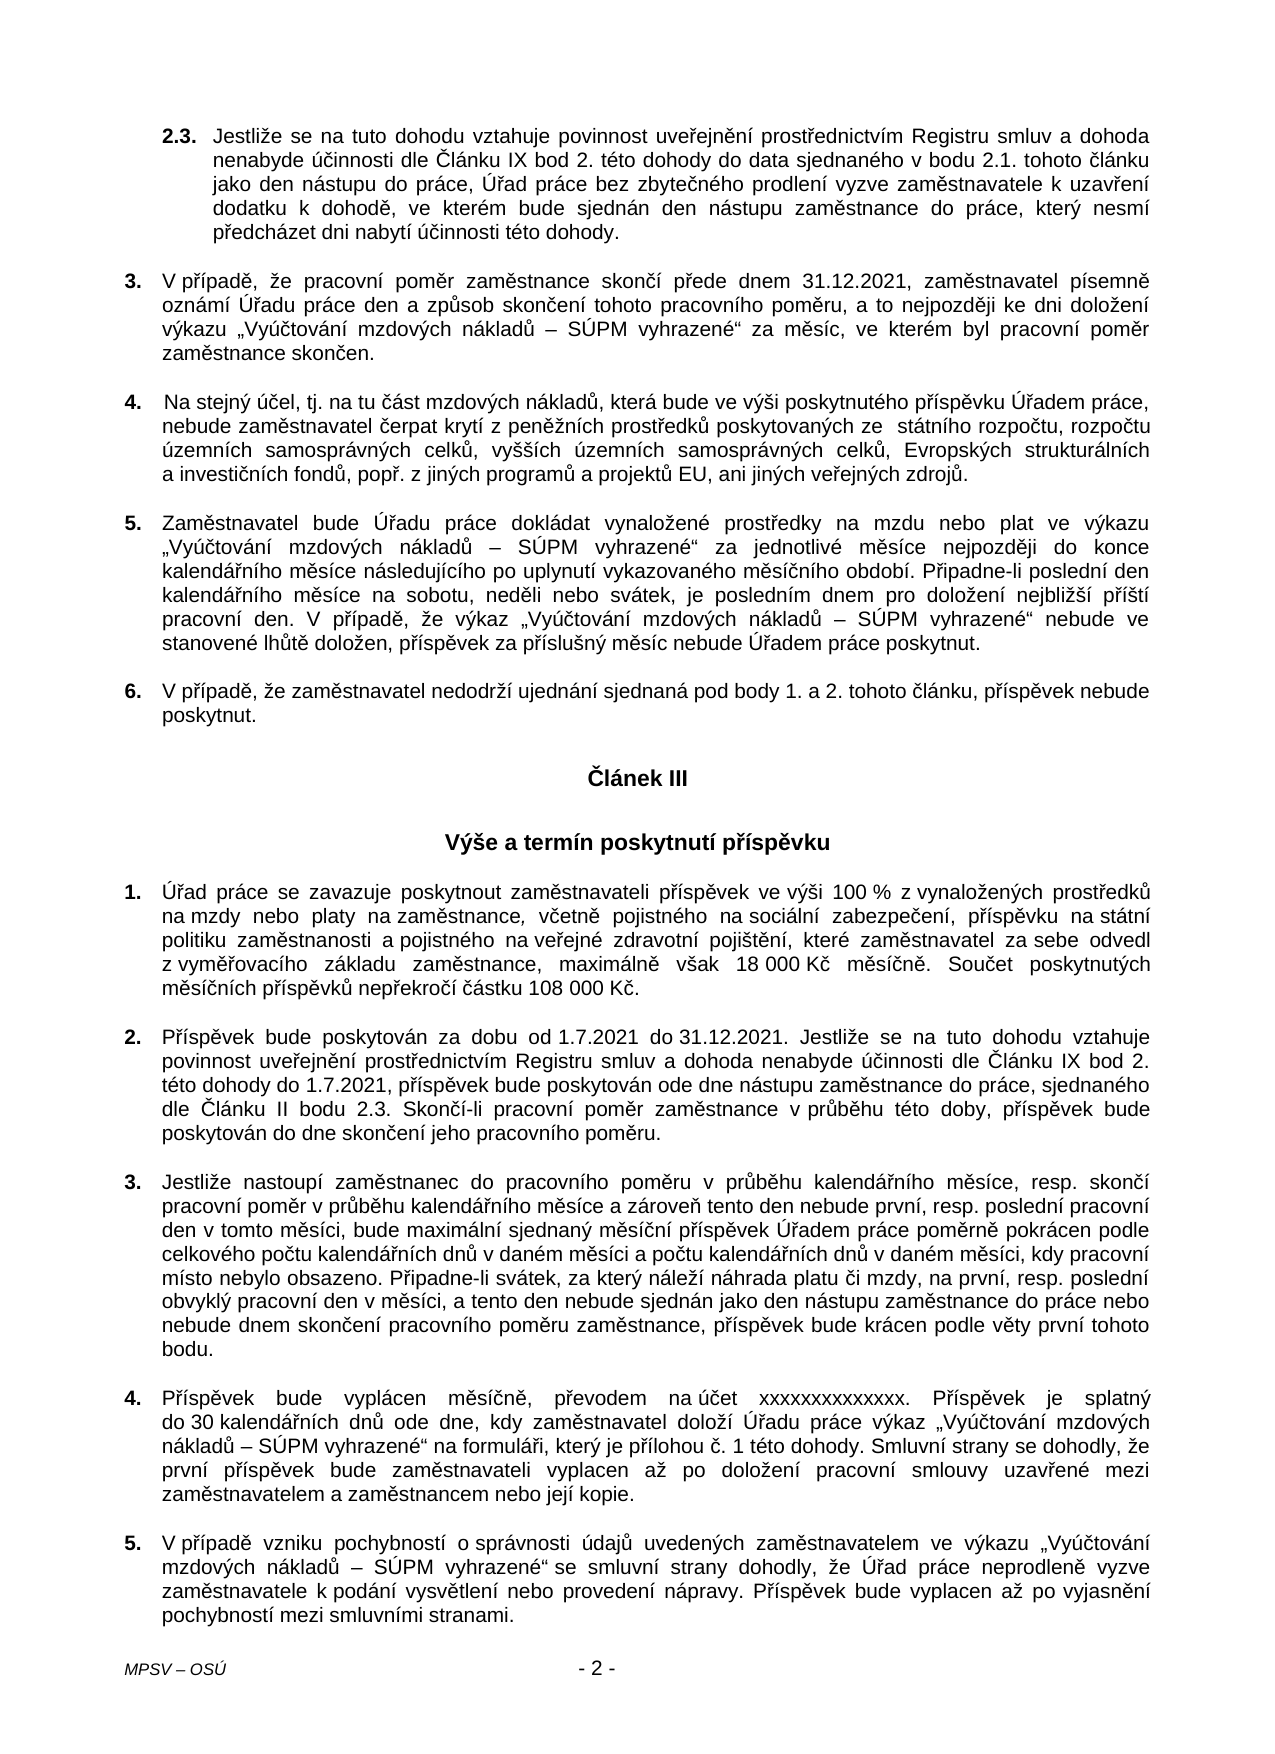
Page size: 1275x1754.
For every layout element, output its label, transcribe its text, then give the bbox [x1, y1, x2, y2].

text Výše a termín poskytnutí příspěvku [124, 828, 1151, 855]
list Příspěvek bude poskytován za dobu od 1.7.2021 do 31.12.2021. Jestliže se na tuto dohodu vztahuje povinnost uveřejnění prostřednictvím Registru smluv a dohoda nenabyde účinnosti dle Článku IX bod 2. této dohody do 1.7.2021, příspěvek bude poskytován ode dne nástupu zaměstnance do práce, sjednaného dle Článku II bodu 2.3. Skončí-li pracovní poměr zaměstnance v průběhu této doby, příspěvek bude poskytován do dne skončení jeho pracovního poměru. [124, 1025, 1151, 1144]
list Jestliže se na tuto dohodu vztahuje povinnost uveřejnění prostřednictvím Registru smluv a dohoda nenabyde účinnosti dle Článku IX bod 2. této dohody do data sjednaného v bodu 2.1. tohoto článku jako den nástupu do práce, Úřad práce bez zbytečného prodlení vyzve zaměstnavatele k uzavření dodatku k dohodě, ve kterém bude sjednán den nástupu zaměstnance do práce, který nesmí předcházet dni nabytí účinnosti této dohody. [162, 124, 1151, 244]
list Úřad práce se zavazuje poskytnout zaměstnavateli příspěvek ve výši 100 % z vynaložených prostředků na mzdy nebo platy na zaměstnance, včetně pojistného na sociální zabezpečení, příspěvku na státní politiku zaměstnanosti a pojistného na veřejné zdravotní pojištění, které zaměstnavatel za sebe odvedl z vyměřovacího základu zaměstnance, maximálně však 18 000 Kč měsíčně. Součet poskytnutých měsíčních příspěvků nepřekročí částku 108 000 Kč. [124, 880, 1151, 1000]
list V případě, že pracovní poměr zaměstnance skončí přede dnem 31.12.2021, zaměstnavatel písemně oznámí Úřadu práce den a způsob skončení tohoto pracovního poměru, a to nejpozději ke dni doložení výkazu „Vyúčtování mzdových nákladů – SÚPM vyhrazené“ za měsíc, ve kterém byl pracovní poměr zaměstnance skončen. [124, 269, 1151, 365]
list Příspěvek bude vyplácen měsíčně, převodem na účet xxxxxxxxxxxxxx. Příspěvek je splatný do 30 kalendářních dnů ode dne, kdy zaměstnavatel doloží Úřadu práce výkaz „Vyúčtování mzdových nákladů – SÚPM vyhrazené“ na formuláři, který je přílohou č. 1 této dohody. Smluvní strany se dohodly, že první příspěvek bude zaměstnavateli vyplacen až po doložení pracovní smlouvy uzavřené mezi zaměstnavatelem a zaměstnancem nebo její kopie. [124, 1386, 1151, 1506]
list Zaměstnavatel bude Úřadu práce dokládat vynaložené prostředky na mzdu nebo plat ve výkazu „Vyúčtování mzdových nákladů – SÚPM vyhrazené“ za jednotlivé měsíce nejpozději do konce kalendářního měsíce následujícího po uplynutí vykazovaného měsíčního období. Připadne-li poslední den kalendářního měsíce na sobotu, neděli nebo svátek, je posledním dnem pro doložení nejbližší příští pracovní den. V případě, že výkaz „Vyúčtování mzdových nákladů – SÚPM vyhrazené“ nebude ve stanovené lhůtě doložen, příspěvek za příslušný měsíc nebude Úřadem práce poskytnut. [124, 511, 1151, 654]
list V případě, že zaměstnavatel nedodrží ujednání sjednaná pod body 1. a 2. tohoto článku, příspěvek nebude poskytnut. [124, 679, 1151, 727]
text Článek III [124, 765, 1151, 791]
list V případě vzniku pochybností o správnosti údajů uvedených zaměstnavatelem ve výkazu „Vyúčtování mzdových nákladů – SÚPM vyhrazené“ se smluvní strany dohodly, že Úřad práce neprodleně vyzve zaměstnavatele k podání vysvětlení nebo provedení nápravy. Příspěvek bude vyplacen až po vyjasnění pochybností mezi smluvními stranami. [124, 1531, 1151, 1627]
list Na stejný účel, tj. na tu část mzdových nákladů, která bude ve výši poskytnutého příspěvku Úřadem práce, nebude zaměstnavatel čerpat krytí z peněžních prostředků poskytovaných ze státního rozpočtu, rozpočtu územních samosprávných celků, vyšších územních samosprávných celků, Evropských strukturálních a investičních fondů, popř. z jiných programů a projektů EU, ani jiných veřejných zdrojů. [124, 390, 1151, 486]
list Jestliže nastoupí zaměstnanec do pracovního poměru v průběhu kalendářního měsíce, resp. skončí pracovní poměr v průběhu kalendářního měsíce a zároveň tento den nebude první, resp. poslední pracovní den v tomto měsíci, bude maximální sjednaný měsíční příspěvek Úřadem práce poměrně pokrácen podle celkového počtu kalendářních dnů v daném měsíci a počtu kalendářních dnů v daném měsíci, kdy pracovní místo nebylo obsazeno. Připadne-li svátek, za který náleží náhrada platu či mzdy, na první, resp. poslední obvyklý pracovní den v měsíci, a tento den nebude sjednán jako den nástupu zaměstnance do práce nebo nebude dnem skončení pracovního poměru zaměstnance, příspěvek bude krácen podle věty první tohoto bodu. [124, 1169, 1151, 1361]
